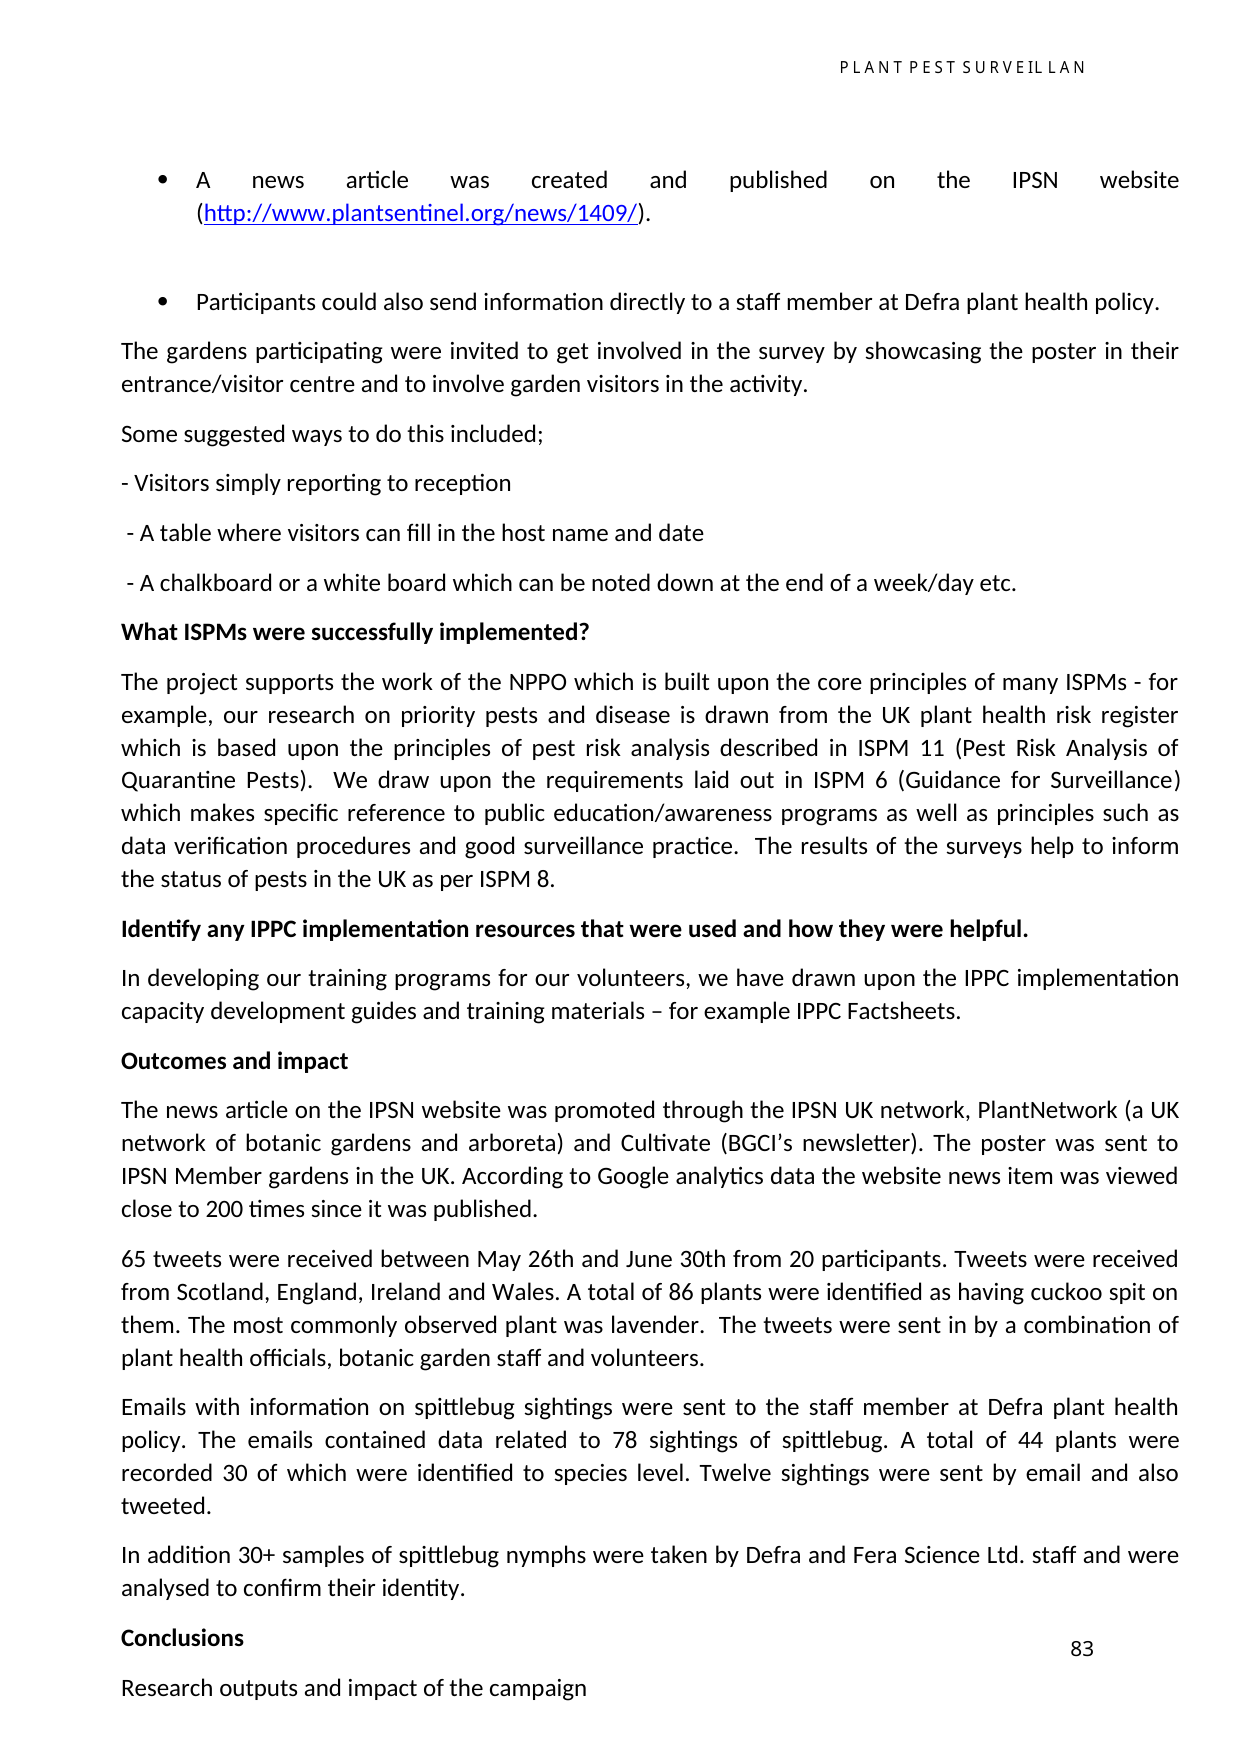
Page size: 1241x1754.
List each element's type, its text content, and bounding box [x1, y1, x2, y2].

text The news article on the IPSN website was promoted through the IPSN UK network, PlantNetwork (a UK network of botanic gardens and arboreta) and Cultivate (BGCI’s newsletter). The poster was sent to IPSN Member gardens in the UK. According to Google analytics data the website news item was viewed close to 200 times since it was published. [121, 1094, 1181, 1224]
list A news article was created and published on the IPSN website (http://www.plantsentinel.org/news/1409/). [158, 164, 1181, 228]
text The project supports the work of the NPPO which is built upon the core principles of many ISPMs - for example, our research on priority pests and disease is drawn from the UK plant health risk register which is based upon the principles of pest risk analysis described in ISPM 11 (Pest Risk Analysis of Quarantine Pests). We draw upon the requirements laid out in ISPM 6 (Guidance for Surveillance) which makes specific reference to public education/awareness programs as well as principles such as data verification procedures and good surveillance practice. The results of the surveys help to inform the status of pests in the UK as per ISPM 8. [121, 666, 1181, 894]
text 65 tweets were received between May 26th and June 30th from 20 participants. Tweets were received from Scotland, England, Ireland and Wales. A total of 86 plants were identified as having cuckoo spit on them. The most commonly observed plant was lavender. The tweets were sent in by a combination of plant health officials, botanic garden staff and volunteers. [121, 1243, 1181, 1372]
text Identify any IPPC implementation resources that were used and how they were helpful. [121, 913, 1181, 943]
text - Visitors simply reporting to reception [121, 467, 1181, 498]
text Conclusions [121, 1622, 1181, 1653]
text - A chalkboard or a white board which can be noted down at the end of a week/day etc. [121, 567, 1181, 597]
text Some suggested ways to do this included; [121, 418, 1181, 448]
text - A table where visitors can fill in the host name and date [121, 517, 1181, 548]
text Research outputs and impact of the campaign [121, 1672, 1181, 1702]
text Outcomes and impact [121, 1045, 1181, 1076]
text What ISPMs were successfully implemented? [121, 616, 1181, 647]
text The gardens participating were invited to get involved in the survey by showcasing the poster in their entrance/visitor centre and to involve garden visitors in the activity. [121, 335, 1181, 399]
text Emails with information on spittlebug sightings were sent to the staff member at Defra plant health policy. The emails contained data related to 78 sightings of spittlebug. A total of 44 plants were recorded 30 of which were identified to species level. Twelve sightings were sent by email and also tweeted. [121, 1391, 1181, 1521]
list Participants could also send information directly to a staff member at Defra plant health policy. [158, 286, 1181, 316]
text In developing our training programs for our volunteers, we have drawn upon the IPPC implementation capacity development guides and training materials – for example IPPC Factsheets. [121, 962, 1181, 1026]
text In addition 30+ samples of spittlebug nymphs were taken by Defra and Fera Science Ltd. staff and were analysed to confirm their identity. [121, 1539, 1181, 1603]
